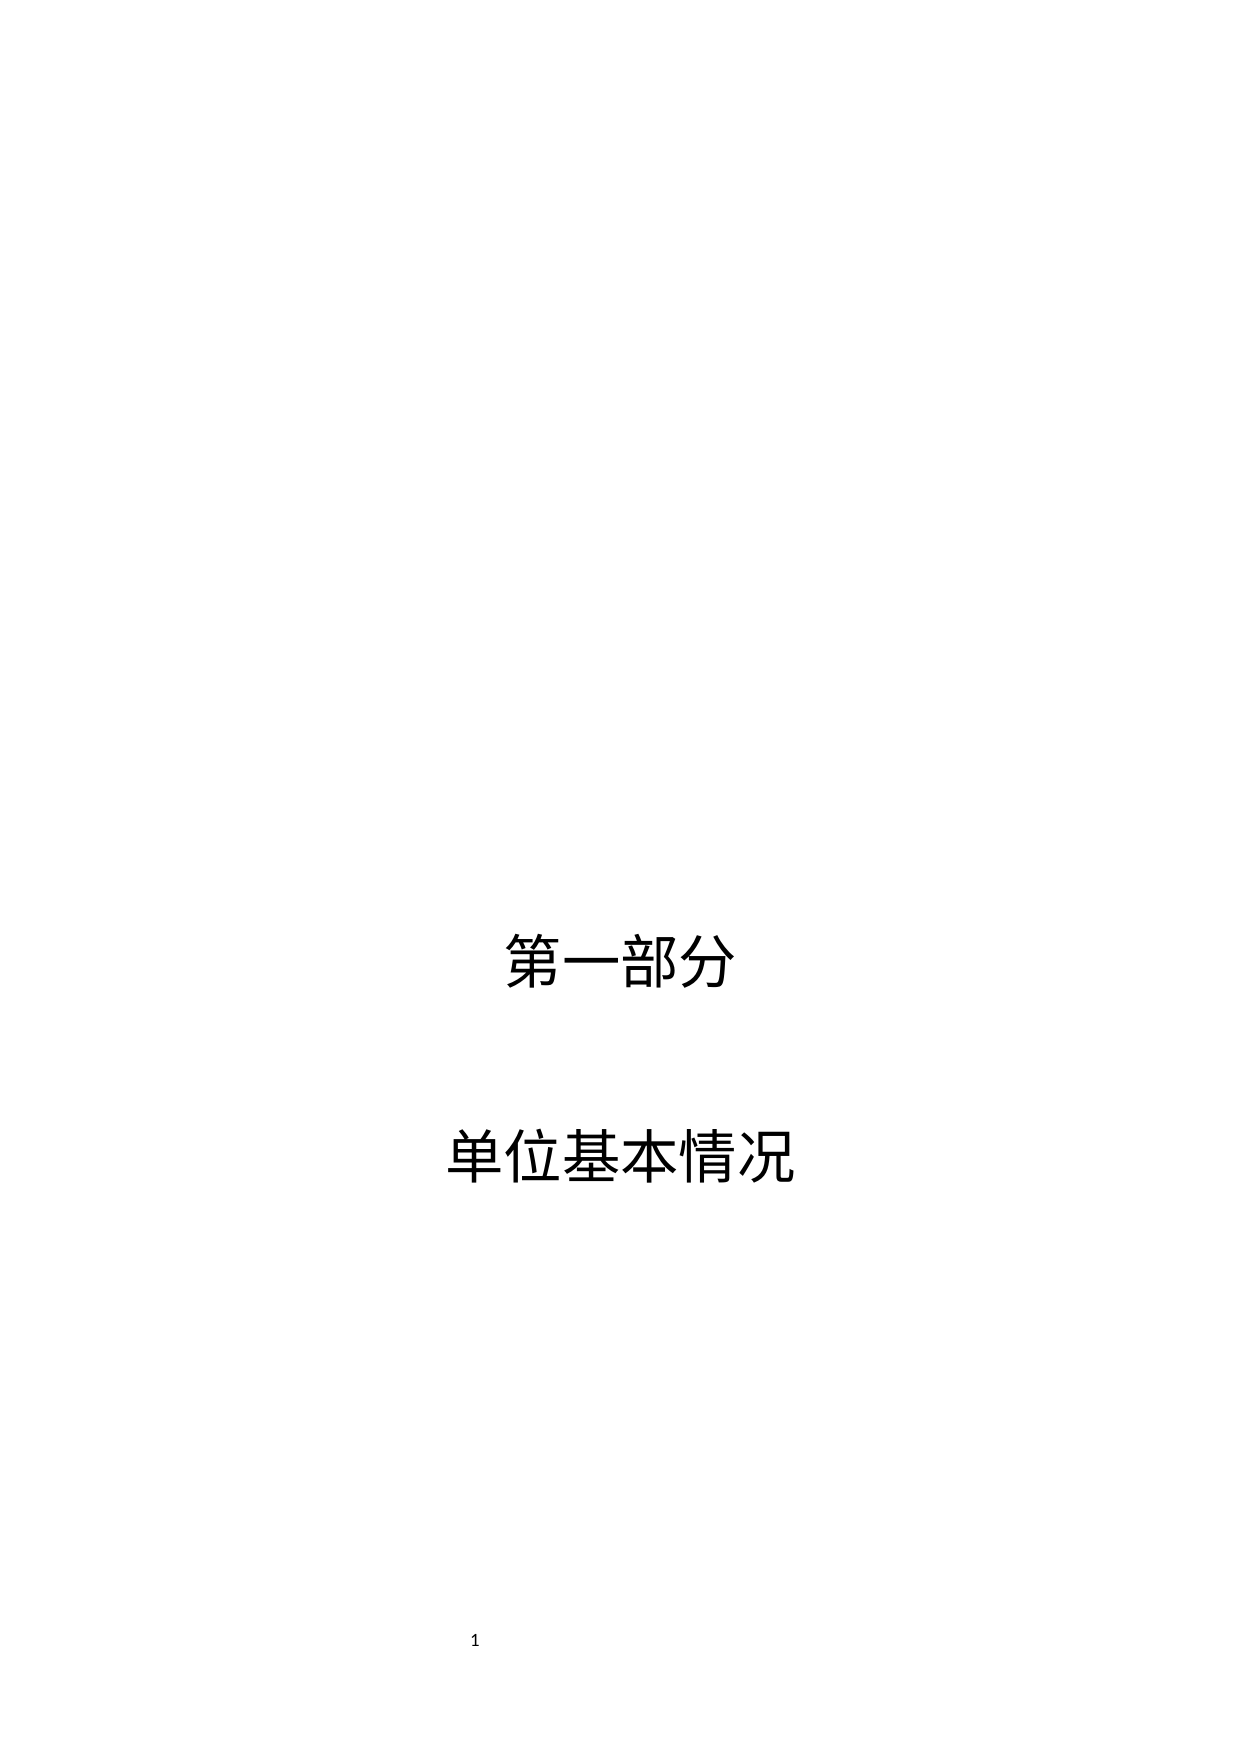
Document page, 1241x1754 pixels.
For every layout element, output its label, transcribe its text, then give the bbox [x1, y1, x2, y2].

subtitle 第一部分 [187, 909, 1053, 1007]
subtitle 单位基本情况 [187, 1104, 1053, 1202]
